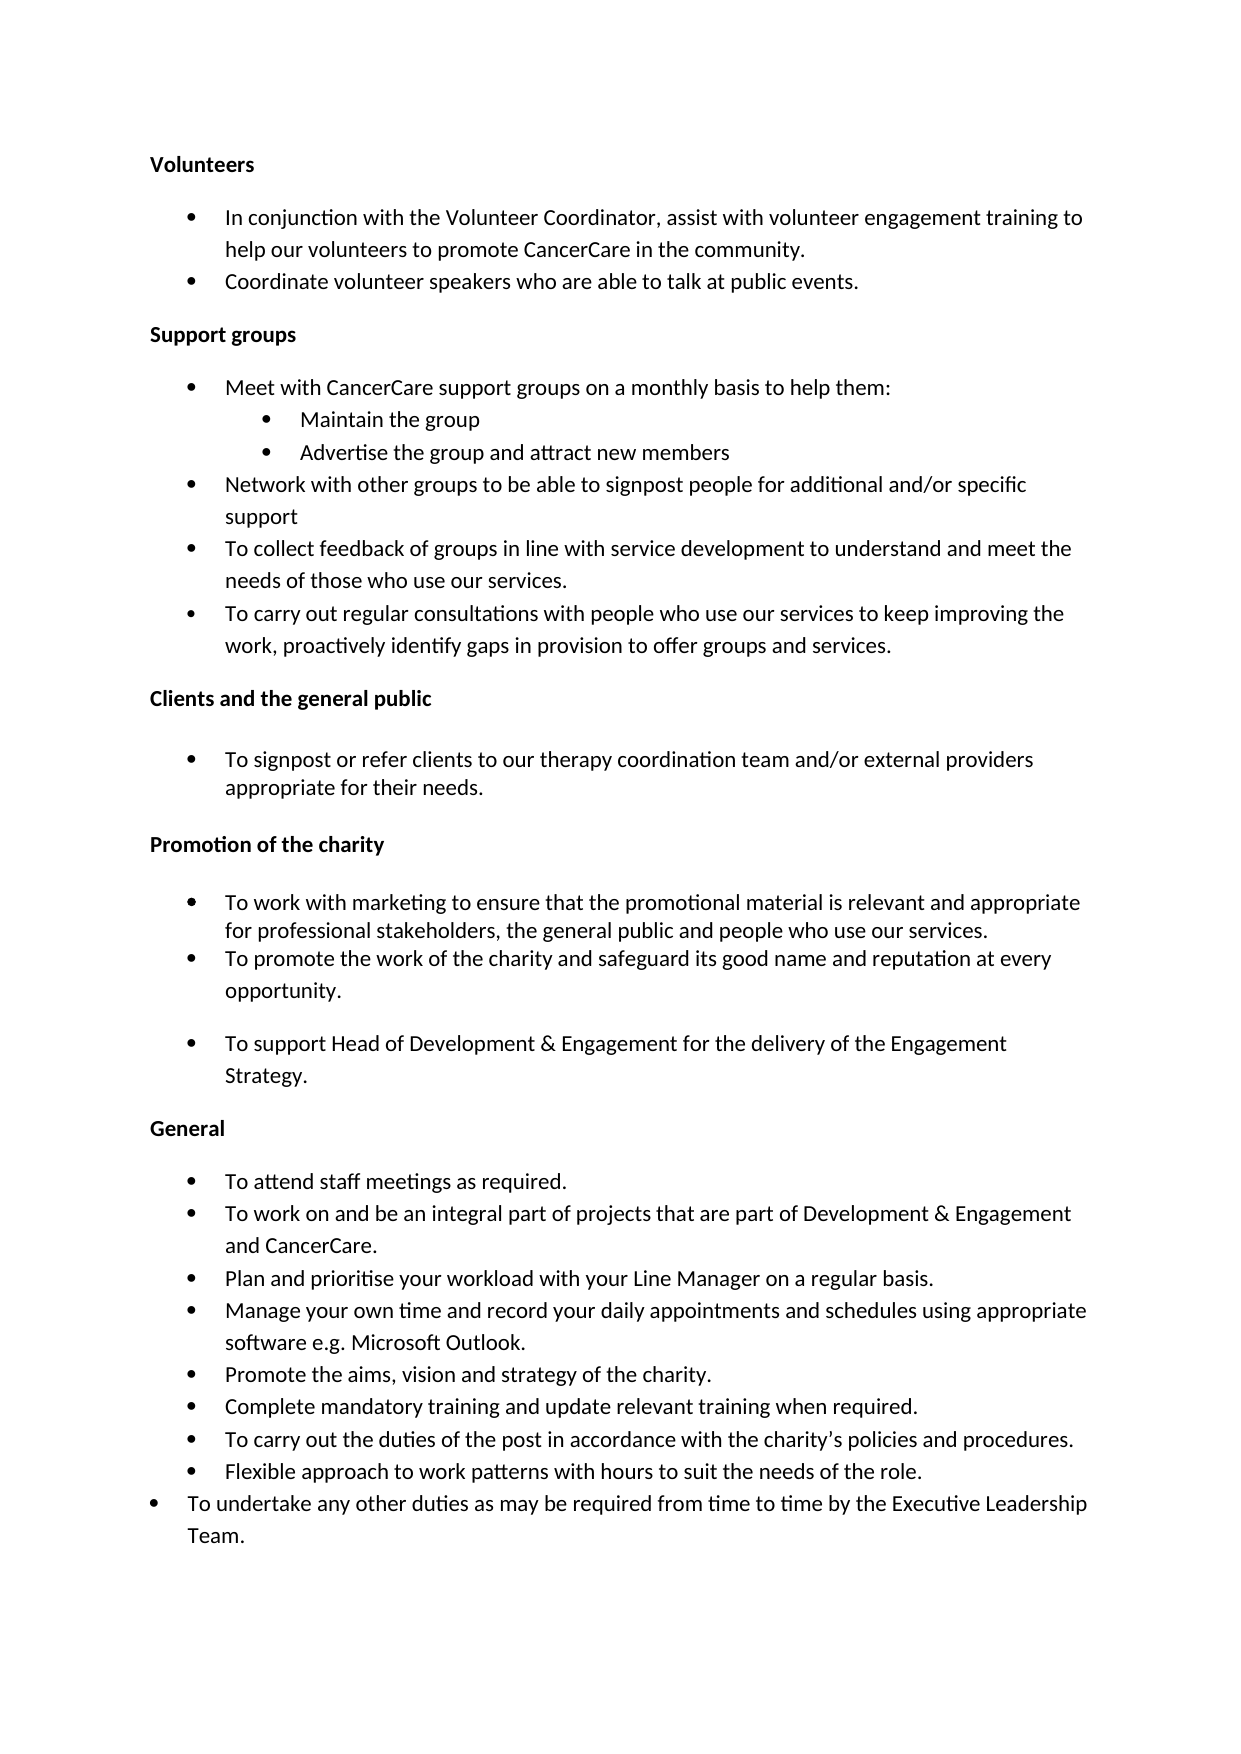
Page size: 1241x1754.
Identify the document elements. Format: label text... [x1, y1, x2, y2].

list Meet with CancerCare support groups on a monthly basis to help them: [187, 373, 1090, 401]
list In conjunction with the Volunteer Coordinator, assist with volunteer engagement training to help our volunteers to promote CancerCare in the community. [187, 203, 1090, 263]
list To attend staff meetings as required. [187, 1167, 1090, 1195]
list To carry out the duties of the post in accordance with the charity’s policies and procedures. [187, 1425, 1090, 1453]
list To undertake any other duties as may be required from time to time by the Executive Leadership Team. [150, 1489, 1090, 1549]
list Promote the aims, vision and strategy of the charity. [187, 1360, 1090, 1388]
text General [150, 1114, 1090, 1142]
list Complete mandatory training and update relevant training when required. [187, 1392, 1090, 1421]
text Support groups [150, 320, 1090, 348]
list To work with marketing to ensure that the promotional material is relevant and appropriate for professional stakeholders, the general public and people who use our services. [187, 888, 1090, 944]
list Flexible approach to work patterns with hours to suit the needs of the role. [187, 1457, 1090, 1485]
text Clients and the general public [150, 684, 1090, 712]
list Advertise the group and attract new members [262, 438, 1090, 466]
text Promotion of the charity [150, 831, 1090, 858]
list Maintain the group [262, 406, 1090, 434]
list Manage your own time and record your daily appointments and schedules using appropriate software e.g. Microsoft Outlook. [187, 1296, 1090, 1356]
list Coordinate volunteer speakers who are able to talk at public events. [187, 267, 1090, 295]
list To carry out regular consultations with people who use our services to keep improving the work, proactively identify gaps in provision to offer groups and services. [187, 599, 1090, 659]
list To promote the work of the charity and safeguard its good name and reputation at every opportunity. [187, 944, 1090, 1004]
list Plan and prioritise your workload with your Line Manager on a regular basis. [187, 1264, 1090, 1292]
text Volunteers [150, 150, 1090, 178]
list To support Head of Development & Engagement for the delivery of the Engagement Strategy. [187, 1029, 1090, 1089]
list Network with other groups to be able to signpost people for additional and/or specific support [187, 470, 1090, 530]
list To signpost or refer clients to our therapy coordination team and/or external providers appropriate for their needs. [187, 745, 1090, 801]
list To work on and be an integral part of projects that are part of Development & Engagement and CancerCare. [187, 1199, 1090, 1259]
list To collect feedback of groups in line with service development to understand and meet the needs of those who use our services. [187, 534, 1090, 594]
